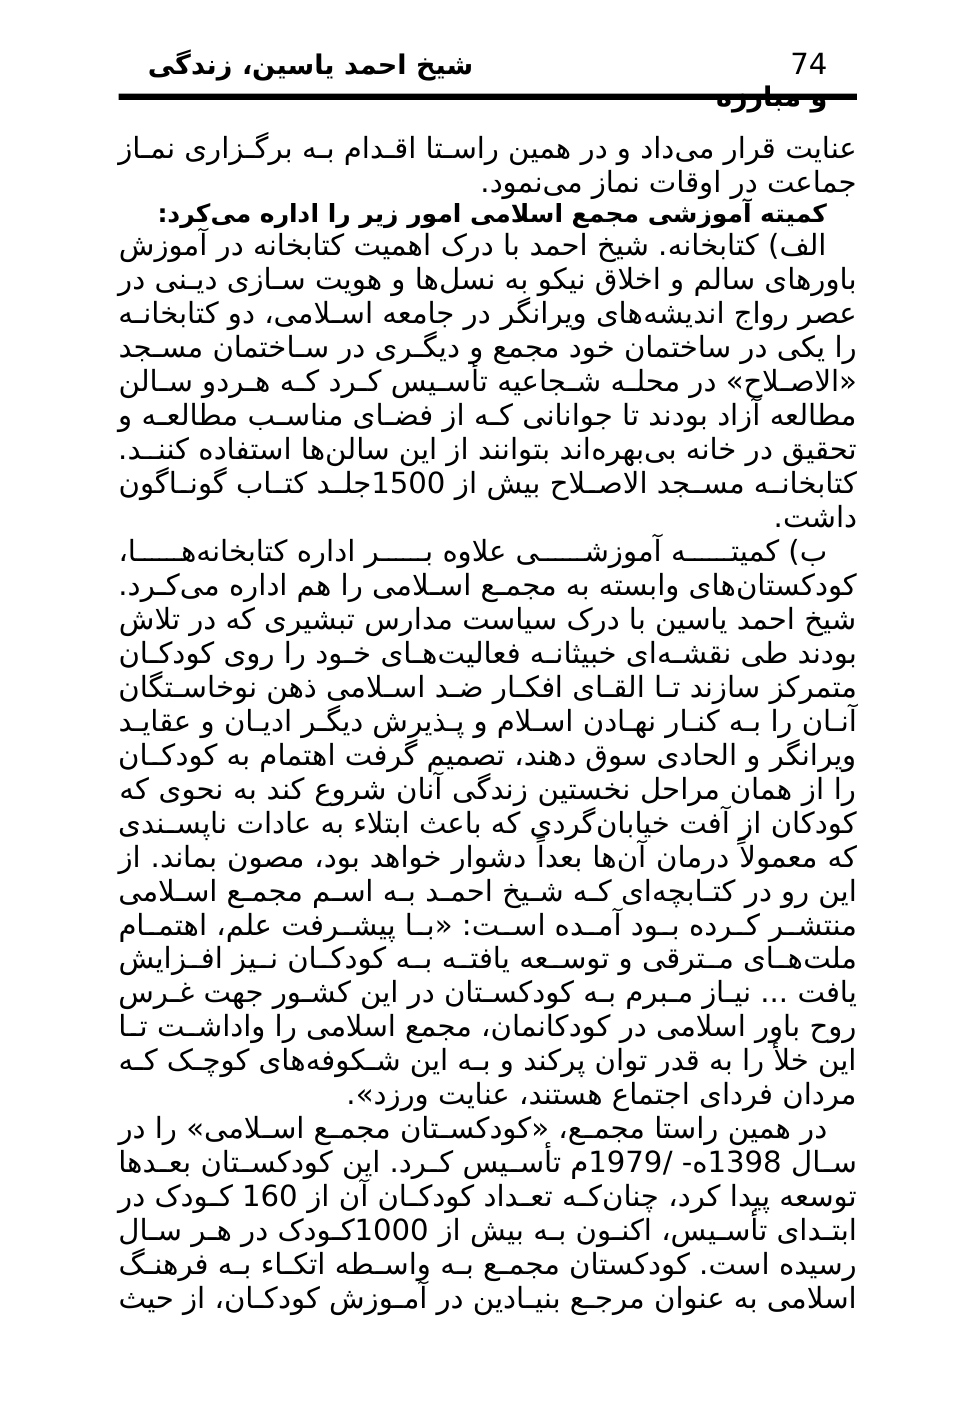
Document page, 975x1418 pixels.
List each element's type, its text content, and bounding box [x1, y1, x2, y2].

text کمیته آموزشی مجمع اسلامی امور زیر را اداره می‌کرد: [118, 199, 857, 229]
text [118, 132, 857, 199]
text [118, 1112, 857, 1315]
text ب) کمیته آموزشی علاوه بر اداره کتابخانه‌ها، کودکستان‌های وابسته به مجمع اسلامی را هم اداره می‌کرد. شیخ احمد یاسین با درک سیاست مدارس تبشیری که در تلاش بودند طی نقشه‌ای خبیثانه فعالیت‌های خود را روی کودکان متمرکز سازند تا القای افکار ضد اسلامی ذهن نوخاستگان آنان را به کنار نهادن اسلام و پذیرش دیگر ادیان و عقاید ویرانگر و الحادی سوق دهند، تصمیم گرفت اهتمام به کودکان را از همان مراحل نخستین زندگی آنان شروع کند به نحوی که کودکان از آفت خیابان‌گردی که باعث ابتلاء به عادات ناپسندی که معمولاً درمان آن‌ها بعداً دشوار خواهد بود، مصون بماند. از این رو در کتابچه‌ای که شیخ احمد به اسم مجمع اسلامی منتشر کرده بود آمده است: «با پیشرفت علم، اهتمام ملت‌های مترقی و توسعه یافته به کودکان نیز افزایش یافت ... نیاز مبرم به کودکستان در این کشور جهت غرس روح باور اسلامی در کودکانمان، مجمع اسلامی را واداشت تا این خلأ را به قدر توان پرکند و به این شکوفه‌های کوچک که مردان فردای اجتماع هستند، عنایت ورزد». [118, 534, 857, 1112]
text الف) کتابخانه. شیخ احمد با درک اهمیت کتابخانه در آموزش باورهای سالم و اخلاق نیکو به نسل‌ها و هویت سازی دینی در عصر رواج اندیشه‌های ویرانگر در جامعه اسلامی، دو کتابخانه را یکی در ساختمان خود مجمع و دیگری در ساختمان مسجد «الاصلاح» در محله شجاعیه تأسیس کرد که هردو سالن مطالعه آزاد بودند تا جوانانی که از فضای مناسب مطالعه و تحقیق در خانه بی‌بهره‌اند بتوانند از این سالن‌ها استفاده کنند. کتابخانه مسجد الاصلاح بیش از 1500جلد کتاب گوناگون داشت. [118, 229, 857, 534]
